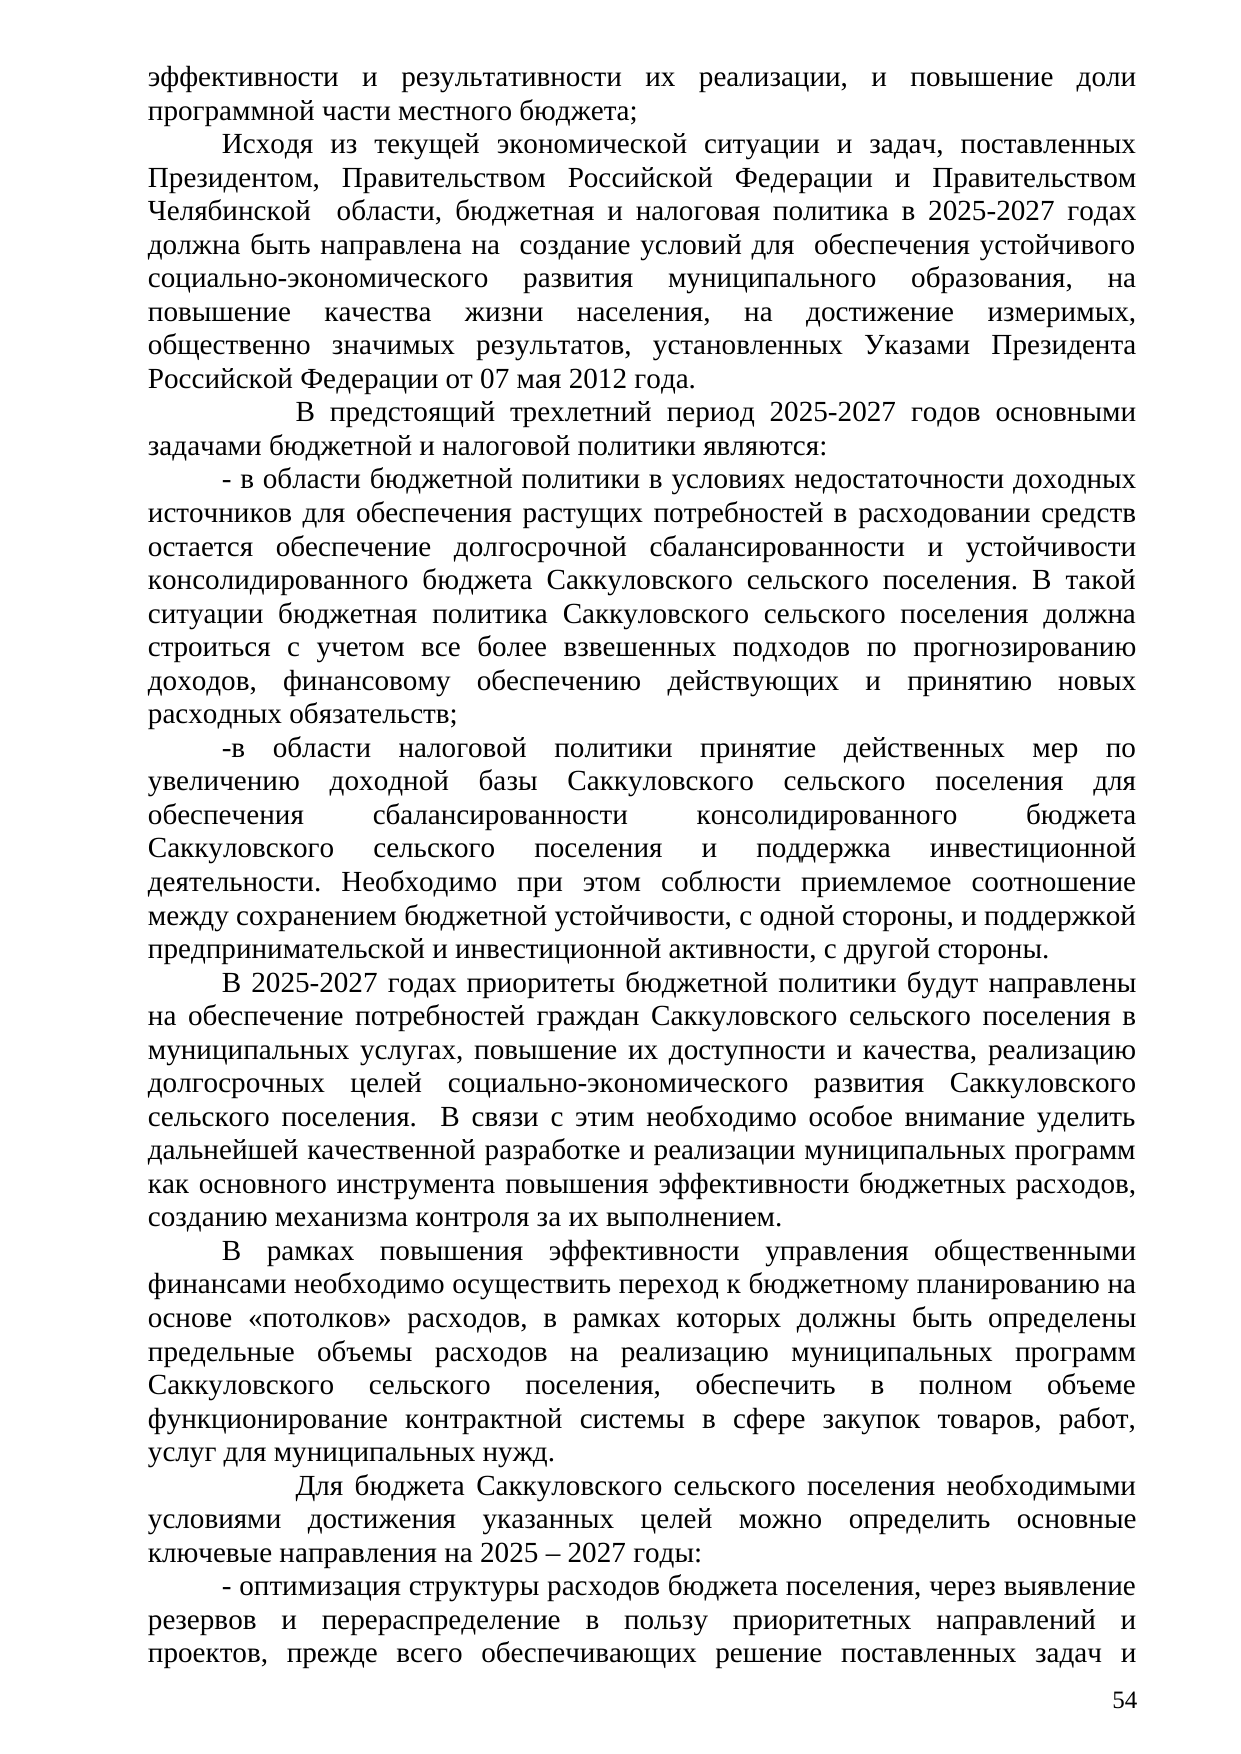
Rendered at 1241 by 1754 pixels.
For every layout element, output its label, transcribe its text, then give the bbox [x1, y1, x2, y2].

text В рамках повышения эффективности управления общественными финансами необходимо осуществить переход к бюджетному планированию на основе «потолков» расходов, в рамках которых должны быть определены предельные объемы расходов на реализацию муниципальных программ Саккуловского сельского поселения, обеспечить в полном объеме функционирование контрактной системы в сфере закупок товаров, работ, услуг для муниципальных нужд. [148, 1233, 1137, 1468]
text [148, 59, 1137, 126]
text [148, 1568, 1137, 1669]
text Исходя из текущей экономической ситуации и задач, поставленных Президентом, Правительством Российской Федерации и Правительством Челябинской области, бюджетная и налоговая политика в 2025-2027 годах должна быть направлена на создание условий для обеспечения устойчивого социально-экономического развития муниципального образования, на повышение качества жизни населения, на достижение измеримых, общественно значимых результатов, установленных Указами Президента Российской Федерации от 07 мая 2012 года. [148, 126, 1137, 394]
text Для бюджета Саккуловского сельского поселения необходимыми условиями достижения указанных целей можно определить основные ключевые направления на 2025 – 2027 годы: [148, 1468, 1137, 1568]
text - в области бюджетной политики в условиях недостаточности доходных источников для обеспечения растущих потребностей в расходовании средств остается обеспечение долгосрочной сбалансированности и устойчивости консолидированного бюджета Саккуловского сельского поселения. В такой ситуации бюджетная политика Саккуловского сельского поселения должна строиться с учетом все более взвешенных подходов по прогнозированию доходов, финансовому обеспечению действующих и принятию новых расходных обязательств; [148, 462, 1137, 730]
text В 2025-2027 годах приоритеты бюджетной политики будут направлены на обеспечение потребностей граждан Саккуловского сельского поселения в муниципальных услугах, повышение их доступности и качества, реализацию долгосрочных целей социально-экономического развития Саккуловского сельского поселения. В связи с этим необходимо особое внимание уделить дальнейшей качественной разработке и реализации муниципальных программ как основного инструмента повышения эффективности бюджетных расходов, созданию механизма контроля за их выполнением. [148, 965, 1137, 1233]
text В предстоящий трехлетний период 2025-2027 годов основными задачами бюджетной и налоговой политики являются: [148, 394, 1137, 462]
text -в области налоговой политики принятие действенных мер по увеличению доходной базы Саккуловского сельского поселения для обеспечения сбалансированности консолидированного бюджета Саккуловского сельского поселения и поддержка инвестиционной деятельности. Необходимо при этом соблюсти приемлемое соотношение между сохранением бюджетной устойчивости, с одной стороны, и поддержкой предпринимательской и инвестиционной активности, с другой стороны. [148, 730, 1137, 965]
